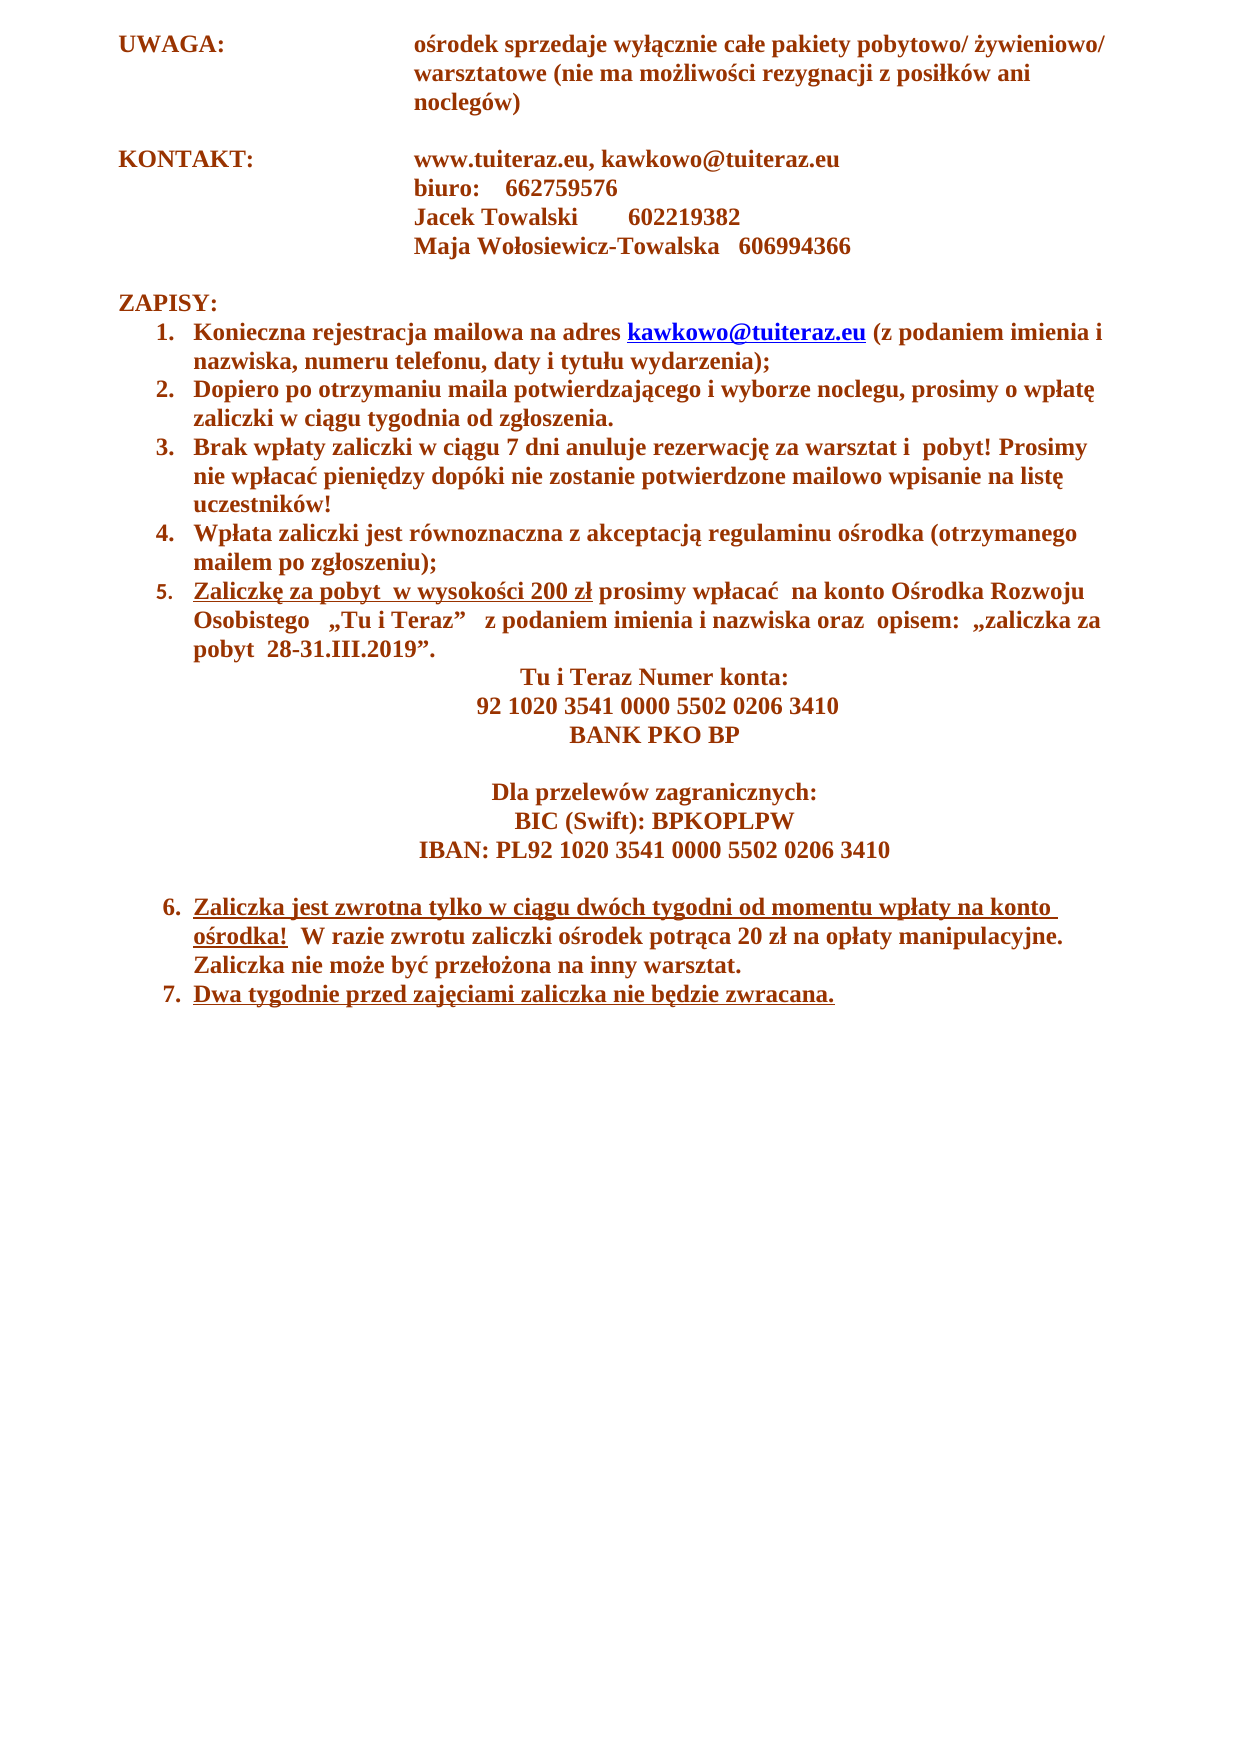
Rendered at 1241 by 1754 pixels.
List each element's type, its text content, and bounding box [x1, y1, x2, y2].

list Brak wpłaty zaliczki w ciągu 7 dni anuluje rezerwację za warsztat i pobyt! Prosimy nie wpłacać pieniędzy dopóki nie zostanie potwierdzone mailowo wpisanie na listę uczestników! [156, 432, 1122, 518]
text UWAGA: ośrodek sprzedaje wyłącznie całe pakiety pobytowo/ żywieniowo/ [118, 29, 1122, 58]
text noclegów) [413, 87, 1122, 116]
list Konieczna rejestracja mailowa na adres kawkowo@tuiteraz.eu (z podaniem imienia i nazwiska, numeru telefonu, daty i tytułu wydarzenia); [156, 317, 1122, 374]
text warsztatowe (nie ma możliwości rezygnacji z posiłków ani [413, 58, 1122, 87]
list Wpłata zaliczki jest równoznaczna z akceptacją regulaminu ośrodka (otrzymanego mailem po zgłoszeniu); [156, 518, 1122, 576]
list Zaliczka jest zwrotna tylko w ciągu dwóch tygodni od momentu wpłaty na konto ośrodka! W razie zwrotu zaliczki ośrodek potrąca 20 zł na opłaty manipulacyjne. Zaliczka nie może być przełożona na inny warsztat. [162, 892, 1122, 979]
list Dopiero po otrzymaniu maila potwierdzającego i wyborze noclegu, prosimy o wpłatę zaliczki w ciągu tygodnia od zgłoszenia. [156, 374, 1122, 432]
text Maja Wołosiewicz-Towalska 606994366 [413, 231, 1122, 259]
text ZAPISY: [118, 288, 1122, 317]
text KONTAKT: www.tuiteraz.eu, kawkowo@tuiteraz.eu [118, 144, 1122, 173]
list Tu i Teraz Numer konta: 92 1020 3541 0000 5502 0206 3410 BANK PKO BP Dla przelewów zagranicznych: BIC (Swift): BPKOPLPW IBAN: PL92 1020 3541 0000 5502 0206 3410 [193, 662, 1122, 892]
text biuro: 662759576 [413, 173, 1122, 202]
list Zaliczkę za pobyt w wysokości 200 zł prosimy wpłacać na konto Ośrodka Rozwoju Osobistego „Tu i Teraz” z podaniem imienia i nazwiska oraz opisem: „zaliczka za pobyt 28-31.III.2019”. [156, 576, 1122, 662]
list Dwa tygodnie przed zajęciami zaliczka nie będzie zwracana. [162, 979, 1122, 1007]
text Jacek Towalski 602219382 [413, 202, 1122, 231]
